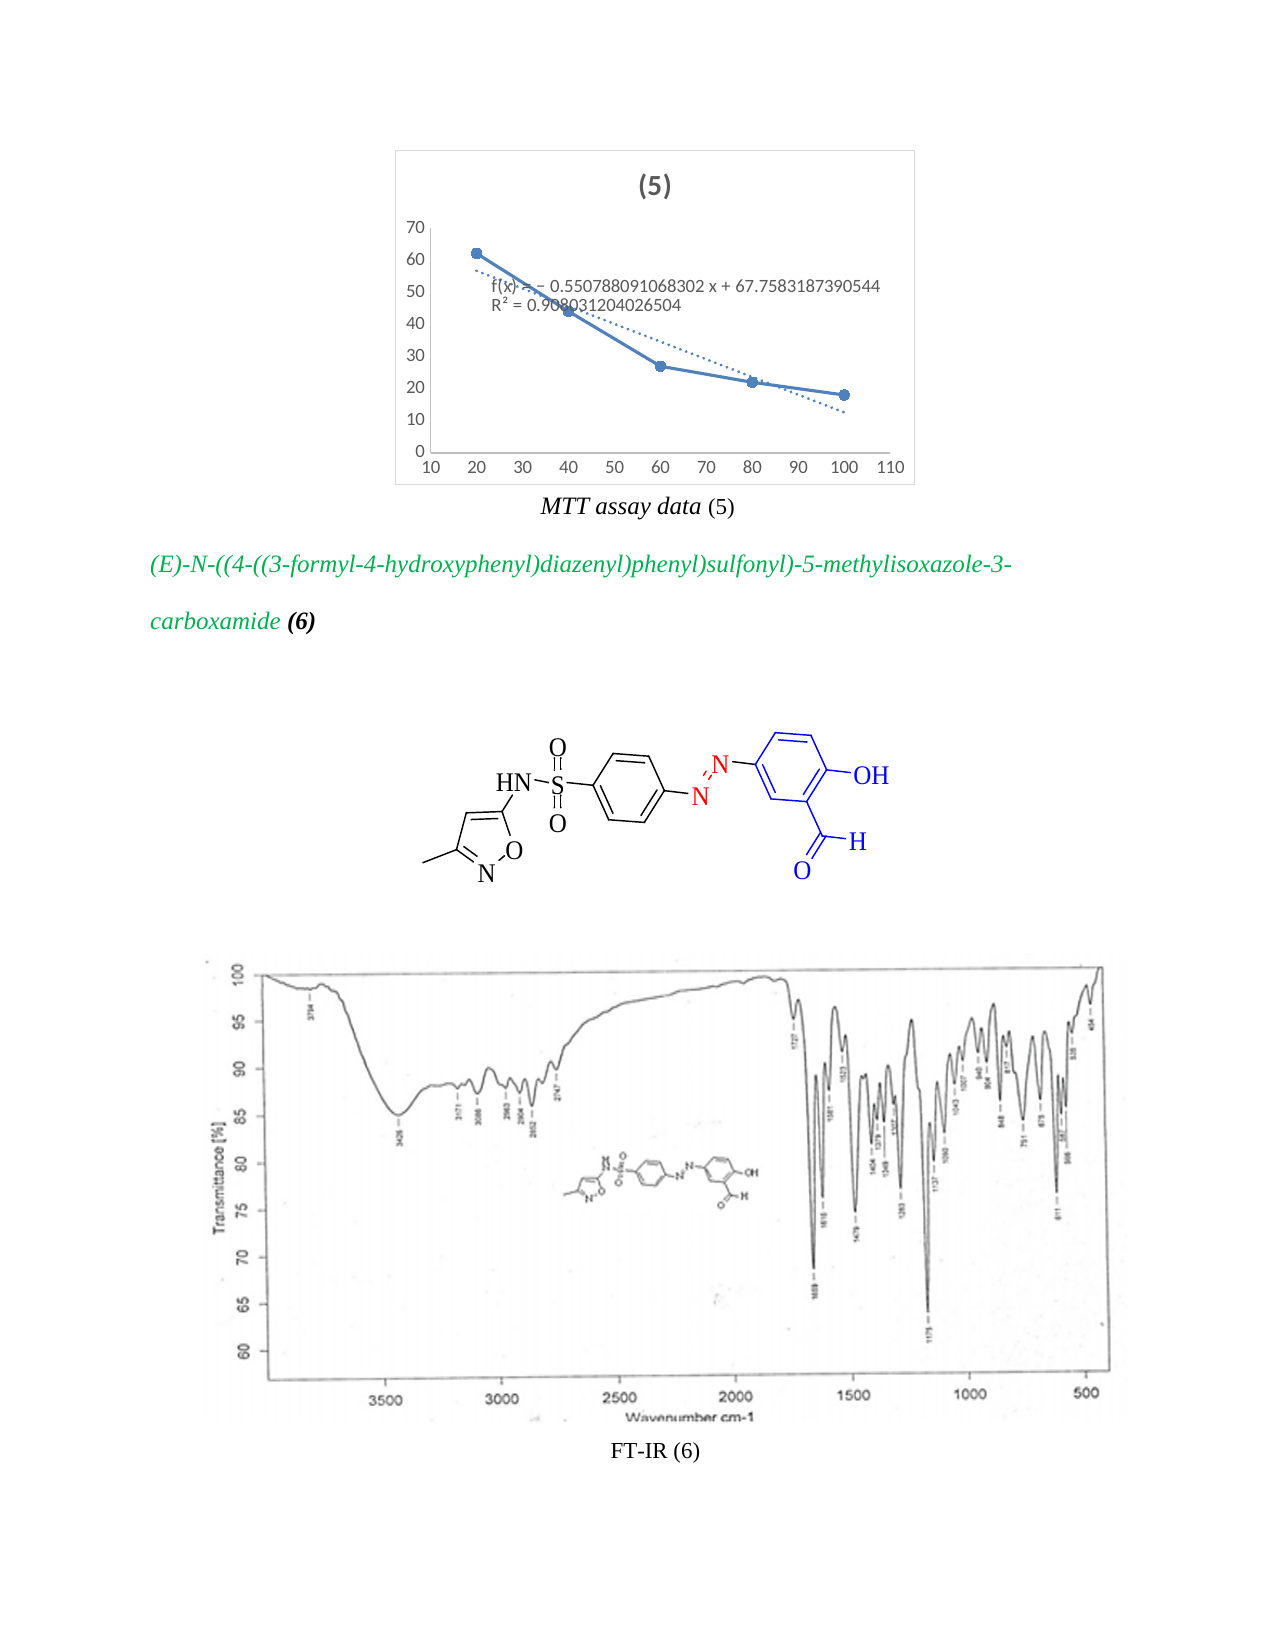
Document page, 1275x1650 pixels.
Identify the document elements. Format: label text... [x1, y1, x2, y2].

text MTT assay data (5) [150, 491, 1125, 520]
text (E)-N-((4-((3-formyl-4-hydroxyphenyl)diazenyl)phenyl)sulfonyl)-5-methylisoxazole-3-carboxamide (6) [150, 549, 1125, 635]
picture [185, 953, 1128, 1432]
text FT-IR (6) [150, 1437, 1125, 1464]
